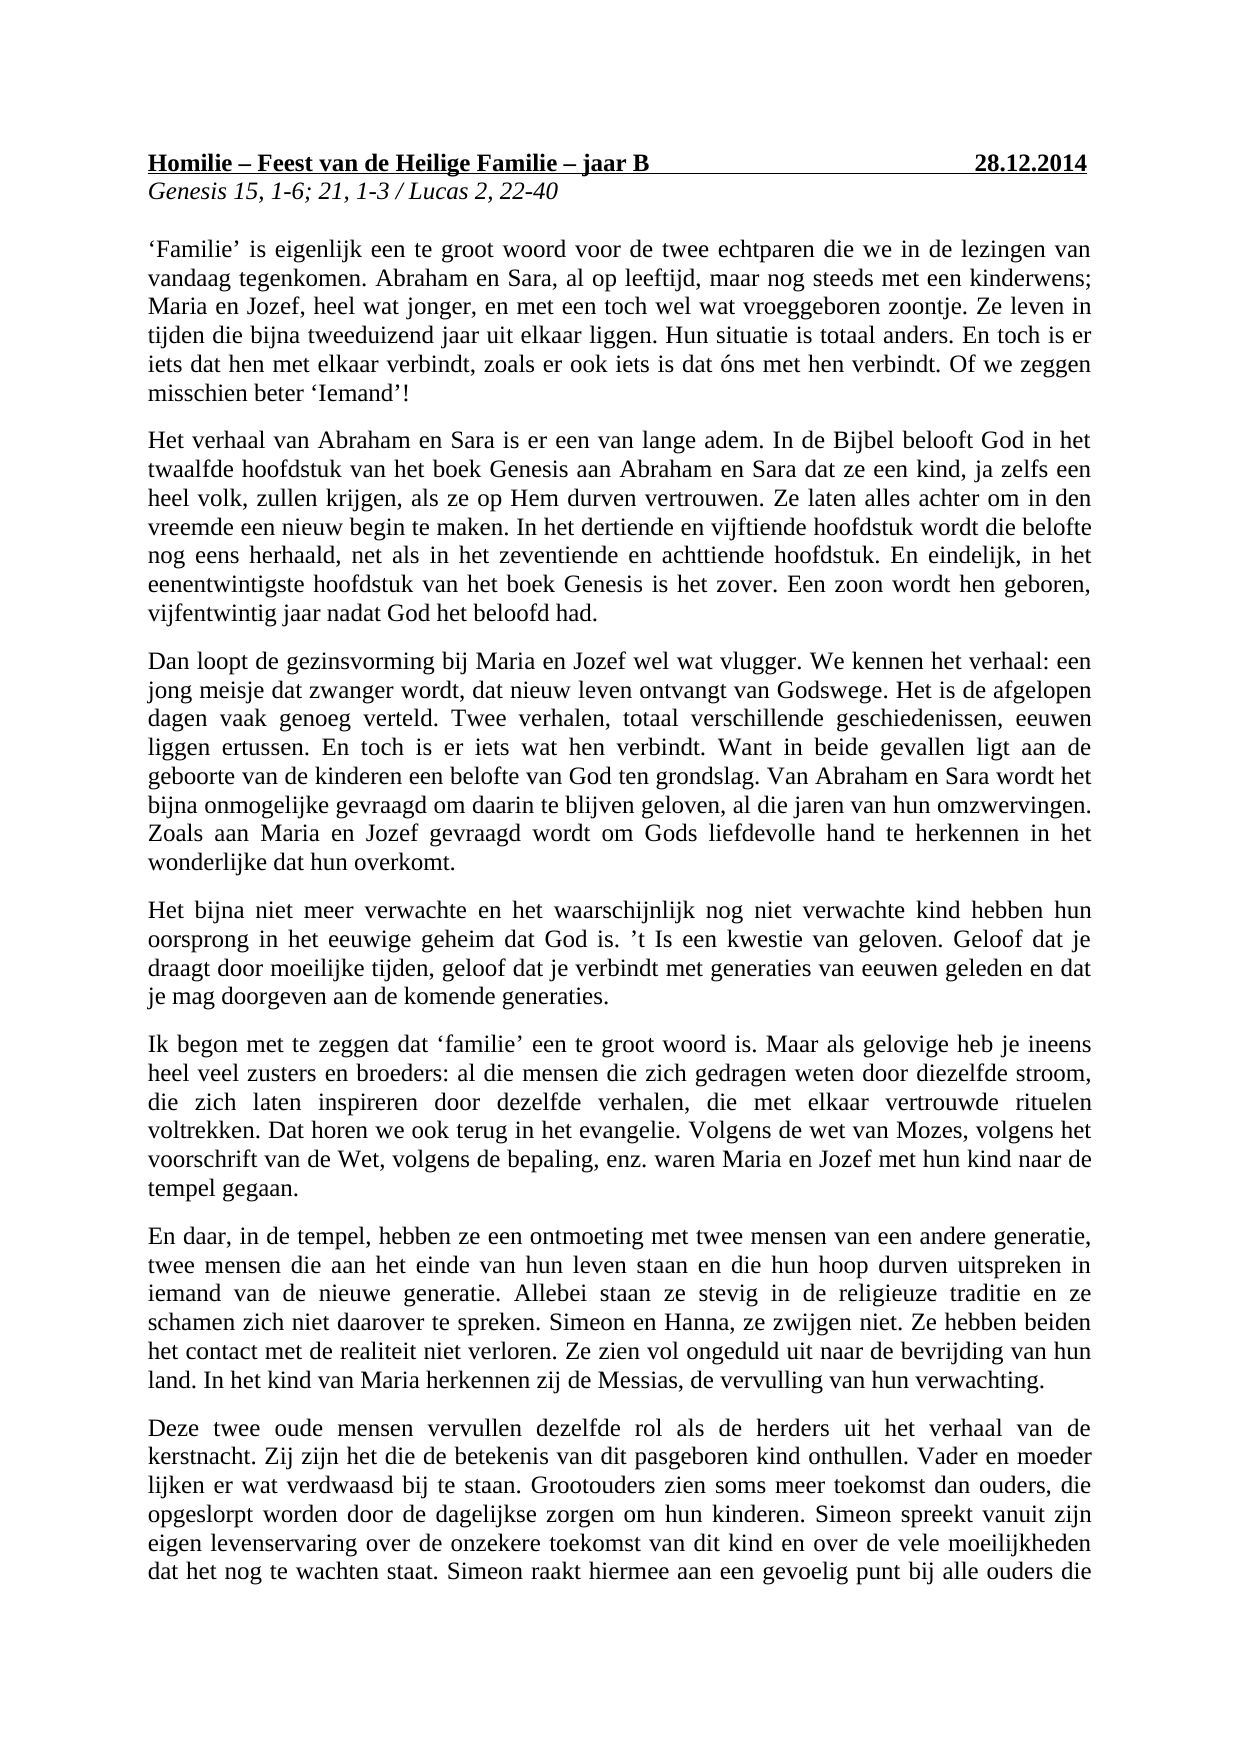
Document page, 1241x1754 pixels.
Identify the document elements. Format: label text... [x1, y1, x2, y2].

text Het bijna niet meer verwachte en het waarschijnlijk nog niet verwachte kind hebben hun oorsprong in het eeuwige geheim dat God is. ’t Is een kwestie van geloven. Geloof dat je draagt door moeilijke tijden, geloof dat je verbindt met generaties van eeuwen geleden en dat je mag doorgeven aan de komende generaties. [148, 895, 1093, 1010]
text ‘Familie’ is eigenlijk een te groot woord voor de twee echtparen die we in de lezingen van vandaag tegenkomen. Abraham en Sara, al op leeftijd, maar nog steeds met een kinderwens; Maria en Jozef, heel wat jonger, en met een toch wel wat vroeggeboren zoontje. Ze leven in tijden die bijna tweeduizend jaar uit elkaar liggen. Hun situatie is totaal anders. En toch is er iets dat hen met elkaar verbindt, zoals er ook iets is dat óns met hen verbindt. Of we zeggen misschien beter ‘Iemand’! [148, 234, 1093, 406]
text Homilie – Feest van de Heilige Familie – jaar B 28.12.2014 Genesis 15, 1-6; 21, 1-3 / Lucas 2, 22-40 [148, 148, 1093, 205]
text En daar, in de tempel, hebben ze een ontmoeting met twee mensen van een andere generatie, twee mensen die aan het einde van hun leven staan en die hun hoop durven uitspreken in iemand van de nieuwe generatie. Allebei staan ze stevig in de religieuze traditie en ze schamen zich niet daarover te spreken. Simeon en Hanna, ze zwijgen niet. Ze hebben beiden het contact met de realiteit niet verloren. Ze zien vol ongeduld uit naar de bevrijding van hun land. In het kind van Maria herkennen zij de Messias, de vervulling van hun verwachting. [148, 1221, 1093, 1393]
text Dan loopt de gezinsvorming bij Maria en Jozef wel wat vlugger. We kennen het verhaal: een jong meisje dat zwanger wordt, dat nieuw leven ontvangt van Godswege. Het is de afgelopen dagen vaak genoeg verteld. Twee verhalen, totaal verschillende geschiedenissen, eeuwen liggen ertussen. En toch is er iets wat hen verbindt. Want in beide gevallen ligt aan de geboorte van de kinderen een belofte van God ten grondslag. Van Abraham en Sara wordt het bijna onmogelijke gevraagd om daarin te blijven geloven, al die jaren van hun omzwervingen. Zoals aan Maria en Jozef gevraagd wordt om Gods liefdevolle hand te herkennen in het wonderlijke dat hun overkomt. [148, 646, 1093, 876]
text Ik begon met te zeggen dat ‘familie’ een te groot woord is. Maar als gelovige heb je ineens heel veel zusters en broeders: al die mensen die zich gedragen weten door diezelfde stroom, die zich laten inspireren door dezelfde verhalen, die met elkaar vertrouwde rituelen voltrekken. Dat horen we ook terug in het evangelie. Volgens de wet van Mozes, volgens het voorschrift van de Wet, volgens de bepaling, enz. waren Maria en Jozef met hun kind naar de tempel gegaan. [148, 1029, 1093, 1202]
text Het verhaal van Abraham en Sara is er een van lange adem. In de Bijbel belooft God in het twaalfde hoofdstuk van het boek Genesis aan Abraham en Sara dat ze een kind, ja zelfs een heel volk, zullen krijgen, als ze op Hem durven vertrouwen. Ze laten alles achter om in den vreemde een nieuw begin te maken. In het dertiende en vijftiende hoofdstuk wordt die belofte nog eens herhaald, net als in het zeventiende en achttiende hoofdstuk. En eindelijk, in het eenentwintigste hoofdstuk van het boek Genesis is het zover. Een zoon wordt hen geboren, vijfentwintig jaar nadat God het beloofd had. [148, 426, 1093, 627]
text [148, 1413, 1093, 1585]
